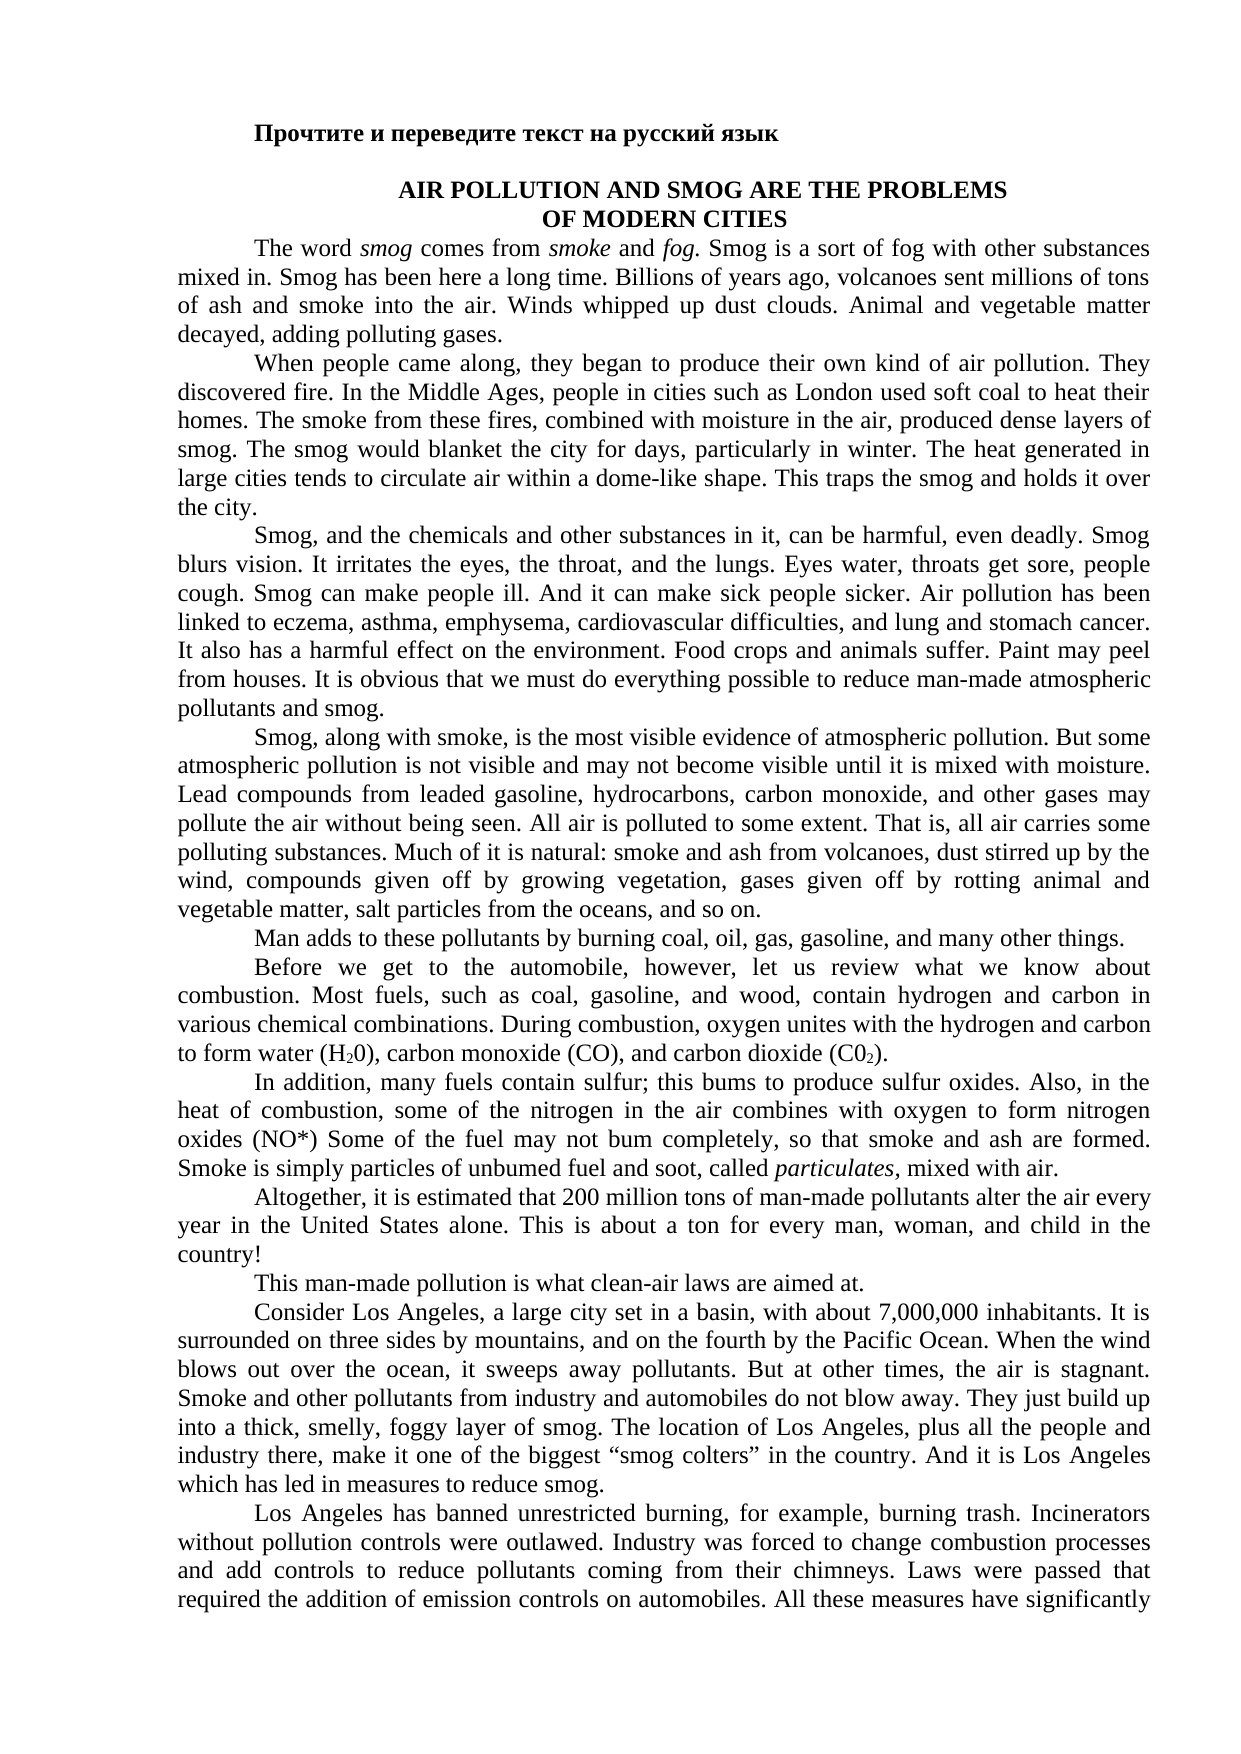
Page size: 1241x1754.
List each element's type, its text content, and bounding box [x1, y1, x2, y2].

text The word smog comes from smoke and fog. Smog is a sort of fog with other substances mixed in. Smog has been here a long time. Billions of years ago, volcanoes sent millions of tons of ash and smoke into the air. Winds whipped up dust clouds. Animal and vegetable matter decayed, adding polluting gases. [177, 233, 1152, 348]
text Smog, along with smoke, is the most visible evidence of atmospheric pollution. But some atmospheric pollution is not visible and may not become visible until it is mixed with moisture. Lead compounds from leaded gasoline, hydrocarbons, carbon monoxide, and other gases may pollute the air without being seen. All air is polluted to some extent. That is, all air carries some polluting substances. Much of it is natural: smoke and ash from volcanoes, dust stirred up by the wind, compounds given off by growing vegetation, gases given off by rotting animal and vegetable matter, salt particles from the oceans, and so on. [177, 722, 1152, 923]
text Before we get to the automobile, however, let us review what we know about combustion. Most fuels, such as coal, gasoline, and wood, contain hydrogen and carbon in various chemical combinations. During combustion, oxygen unites with the hydrogen and carbon to form water (H20), carbon monoxide (CO), and carbon dioxide (C02). [177, 952, 1152, 1067]
text Man adds to these pollutants by burning coal, oil, gas, gasoline, and many other things. [177, 923, 1152, 952]
text Smog, and the chemicals and other substances in it, can be harmful, even deadly. Smog blurs vision. It irritates the eyes, the throat, and the lungs. Eyes water, throats get sore, people cough. Smog can make people ill. And it can make sick people sicker. Air pollution has been linked to eczema, asthma, emphysema, cardiovascular difficulties, and lung and stomach cancer. It also has a harmful effect on the environment. Food crops and animals suffer. Paint may peel from houses. It is obvious that we must do everything possible to reduce man-made atmospheric pollutants and smog. [177, 521, 1152, 722]
text When people came along, they began to produce their own kind of air pollution. They discovered fire. In the Middle Ages, people in cities such as London used soft coal to heat their homes. The smoke from these fires, combined with moisture in the air, produced dense layers of smog. The smog would blanket the city for days, particularly in winter. The heat generated in large cities tends to circulate air within a dome-like shape. This traps the smog and holds it over the city. [177, 348, 1152, 521]
text Прочтите и переведите текст на русский язык [177, 118, 1152, 147]
text Consider Los Angeles, a large city set in a basin, with about 7,000,000 inhabitants. It is surrounded on three sides by mountains, and on the fourth by the Pacific Ocean. When the wind blows out over the ocean, it sweeps away pollutants. But at other times, the air is stagnant. Smoke and other pollutants from industry and automobiles do not blow away. They just build up into a thick, smelly, foggy layer of smog. The location of Los Angeles, plus all the people and industry there, make it one of the biggest “smog colters” in the country. And it is Los Angeles which has led in measures to reduce smog. [177, 1297, 1152, 1498]
text AIR POLLUTION AND SMOG ARE THE PROBLEMS OF MODERN CITIES [177, 176, 1152, 233]
text In addition, many fuels contain sulfur; this bums to produce sulfur oxides. Also, in the heat of combustion, some of the nitrogen in the air combines with oxygen to form nitrogen oxides (NO*) Some of the fuel may not bum completely, so that smoke and ash are formed. Smoke is simply particles of unbumed fuel and soot, called particulates, mixed with air. [177, 1067, 1152, 1182]
text Altogether, it is estimated that 200 million tons of man-made pollutants alter the air every year in the United States alone. This is about a ton for every man, woman, and child in the country! [177, 1182, 1152, 1268]
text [177, 1498, 1152, 1613]
text This man-made pollution is what clean-air laws are aimed at. [177, 1268, 1152, 1297]
